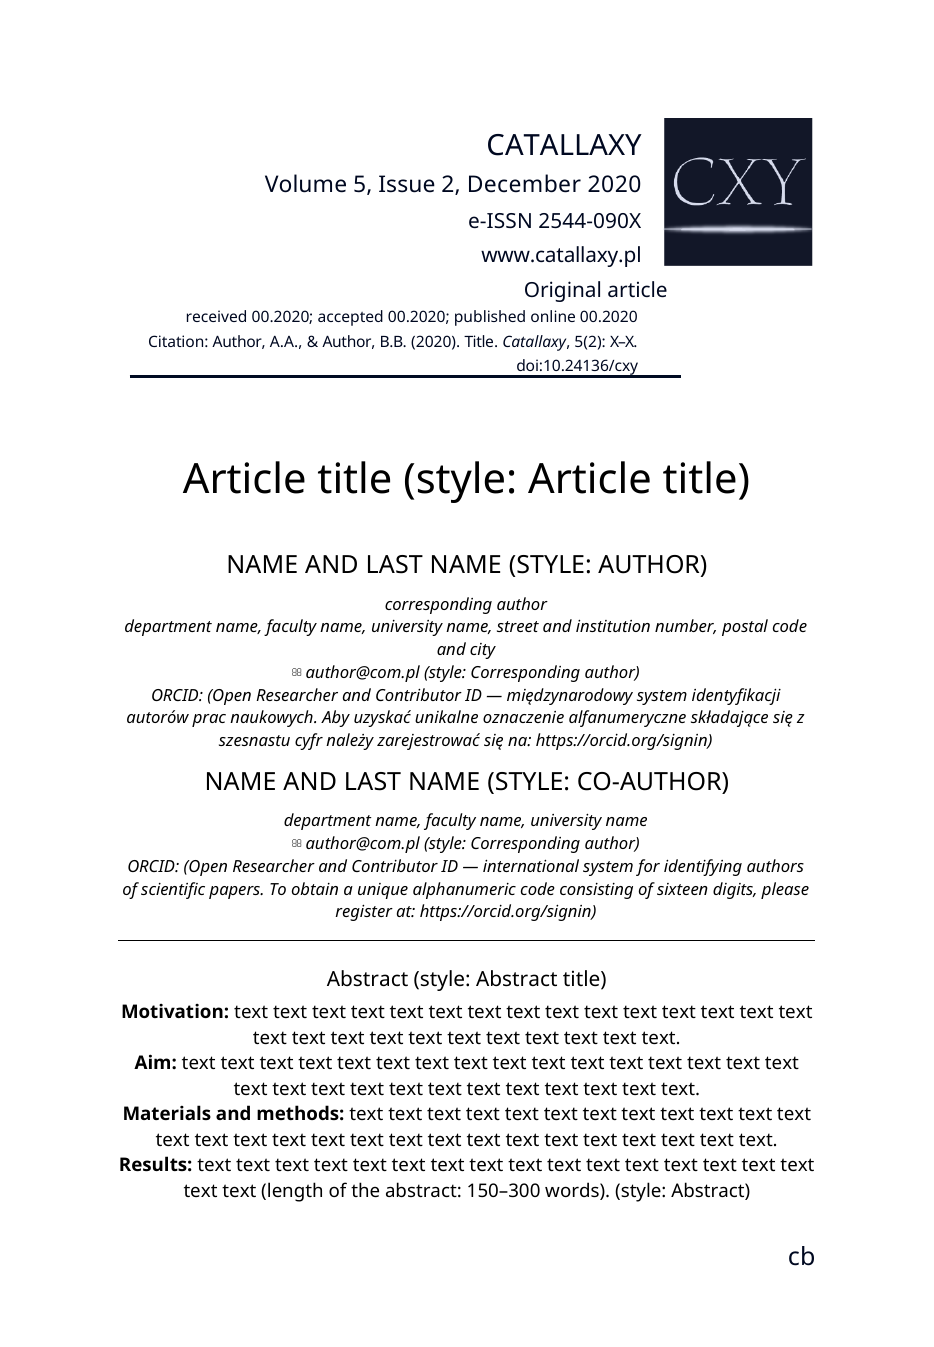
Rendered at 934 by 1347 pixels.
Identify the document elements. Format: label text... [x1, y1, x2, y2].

text corresponding author [118, 592, 815, 615]
text Original article [118, 275, 667, 303]
text department name, faculty name, university name [118, 809, 815, 832]
text CATALLAXY [118, 124, 660, 163]
picture [660, 118, 816, 266]
text ORCID: (Open Researcher and Contributor ID — międzynarodowy system identyfikacji autorów prac naukowych. Aby uzyskać unikalne oznaczenie alfanumeryczne składające się z szesnastu cyfr należy zarejestrować się na: https://orcid.org/signin) [118, 683, 815, 751]
text www.catallaxy.pl [118, 241, 667, 269]
text Volume 5, Issue 2, December 2020 [118, 168, 660, 200]
text name and last name (style: Author) [118, 547, 815, 581]
text Materials and methods: text text text text text text text text text text text text text text text text text text text text text text text text text text text text. [118, 1101, 815, 1152]
text Motivation: text text text text text text text text text text text text text text text text text text text text text text text text text text. [118, 998, 815, 1049]
text doi:10.24136/cxy [118, 354, 638, 376]
title Abstract (style: Abstract title) [118, 941, 815, 993]
text Aim: text text text text text text text text text text text text text text text text text text text text text text text text text text text text. [118, 1049, 815, 1101]
title Article title (style: Article title) [118, 448, 815, 505]
text ORCID: (Open Researcher and Contributor ID — international system for identifying authors of scientific papers. To obtain a unique alphanumeric code consisting of sixteen digits, please register at: https://orcid.org/signin) [118, 854, 815, 922]
text Results: text text text text text text text text text text text text text text text text text text (length of the abstract: 150–300 words). (style: Abstract) [118, 1152, 815, 1203]
text Citation: Author, A.A., & Author, B.B. (2020). Title. Catallaxy, 5(2): X–X. [118, 330, 638, 352]
text e-ISSN 2544-090X [118, 206, 660, 234]
text  author@com.pl (style: Corresponding author) [118, 832, 815, 854]
text department name, faculty name, university name, street and institution number, postal code and city [118, 615, 815, 661]
text received 00.2020; accepted 00.2020; published online 00.2020 [118, 306, 638, 327]
text  author@com.pl (style: Corresponding author) [118, 661, 815, 683]
text name and last name (style: Co-author) [118, 763, 815, 797]
